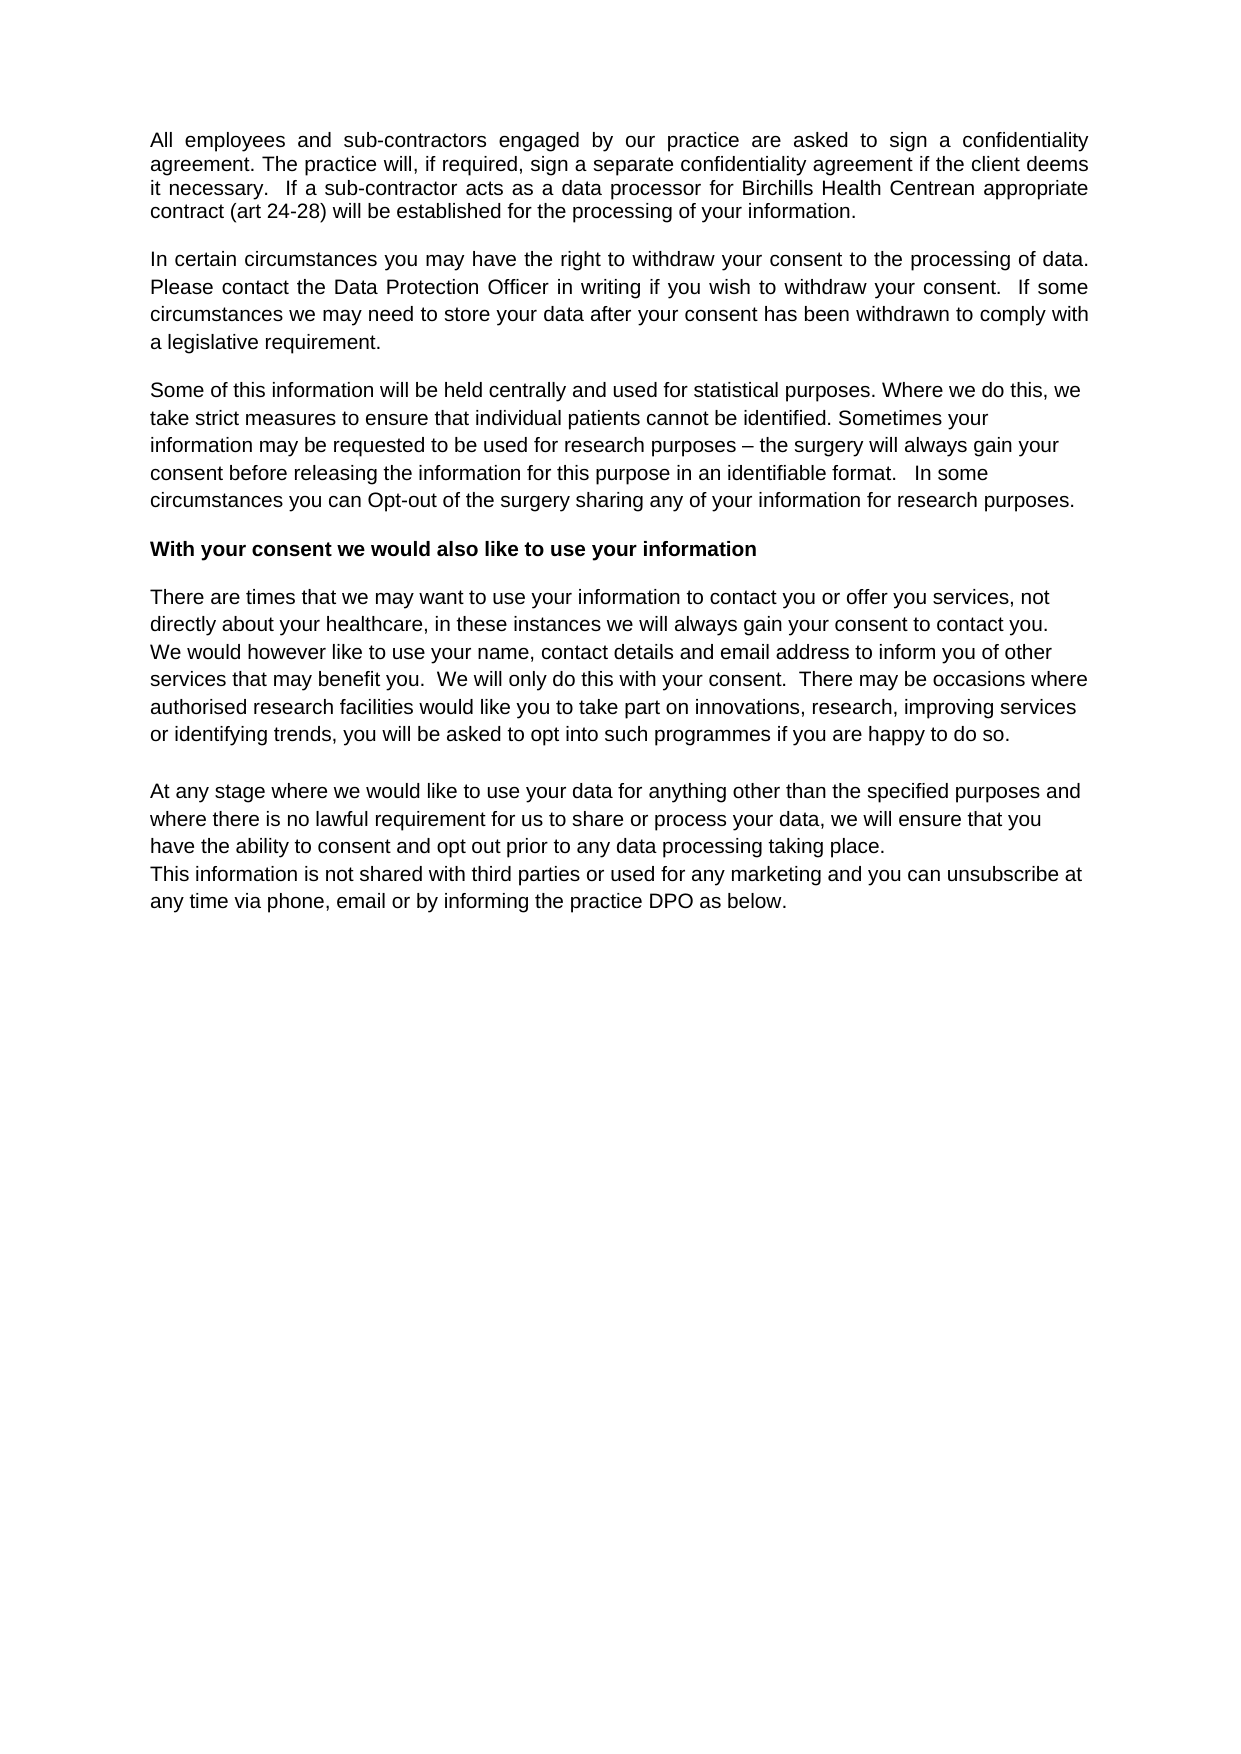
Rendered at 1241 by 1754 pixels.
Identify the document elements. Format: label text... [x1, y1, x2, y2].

text Some of this information will be held centrally and used for statistical purposes. Where we do this, we take strict measures to ensure that individual patients cannot be identified. Sometimes your information may be requested to be used for research purposes – the surgery will always gain your consent before releasing the information for this purpose in an identifiable format. In some circumstances you can Opt-out of the surgery sharing any of your information for research purposes. [150, 378, 1090, 512]
text In certain circumstances you may have the right to withdraw your consent to the processing of data. Please contact the Data Protection Officer in writing if you wish to withdraw your consent. If some circumstances we may need to store your data after your consent has been withdrawn to comply with a legislative requirement. [150, 247, 1090, 354]
text At any stage where we would like to use your data for anything other than the specified purposes and where there is no lawful requirement for us to share or process your data, we will ensure that you have the ability to consent and opt out prior to any data processing taking place. This information is not shared with third parties or used for any marketing and you can unsubscribe at any time via phone, email or by informing the practice DPO as below. [150, 779, 1090, 913]
text With your consent we would also like to use your information [150, 536, 1090, 560]
text All employees and sub-contractors engaged by our practice are asked to sign a confidentiality agreement. The practice will, if required, sign a separate confidentiality agreement if the client deems it necessary. If a sub-contractor acts as a data processor for Birchills Health Centrean appropriate contract (art 24-28) will be established for the processing of your information. [150, 127, 1090, 223]
text There are times that we may want to use your information to contact you or offer you services, not directly about your healthcare, in these instances we will always gain your consent to contact you. We would however like to use your name, contact details and email address to inform you of other services that may benefit you. We will only do this with your consent. There may be occasions where authorised research facilities would like you to take part on innovations, research, improving services or identifying trends, you will be asked to opt into such programmes if you are happy to do so. [150, 585, 1090, 746]
